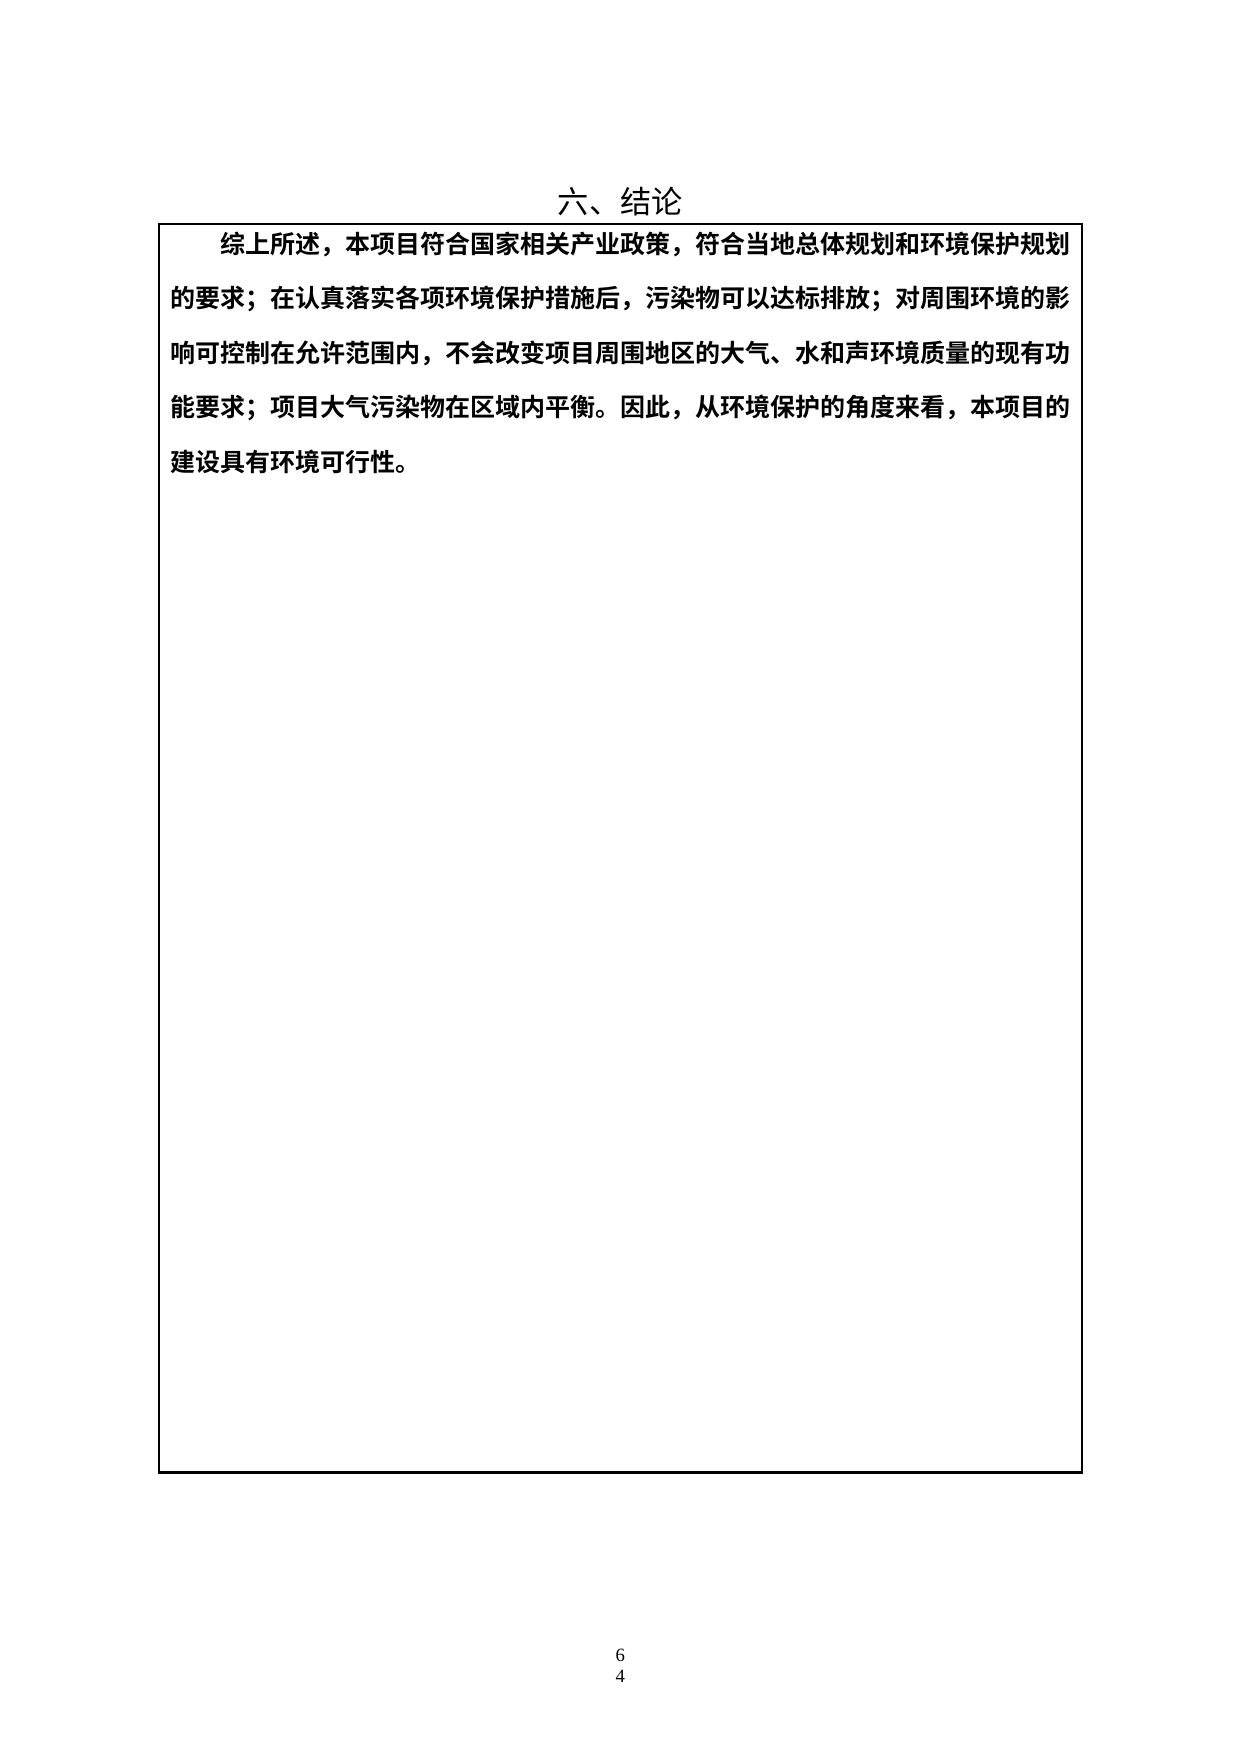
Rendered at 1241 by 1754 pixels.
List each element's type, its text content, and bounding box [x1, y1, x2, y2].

table_header 综上所述，本项目符合国家相关产业政策，符合当地总体规划和环境保护规划的要求；在认真落实各项环境保护措施后，污染物可以达标排放；对周围环境的影响可控制在允许范围内，不会改变项目周围地区的大气、水和声环境质量的现有功能要求；项目大气污染物在区域内平衡。因此，从环境保护的角度来看，本项目的建设具有环境可行性。 [160, 225, 1081, 1471]
text 六、结论 [159, 177, 1081, 222]
